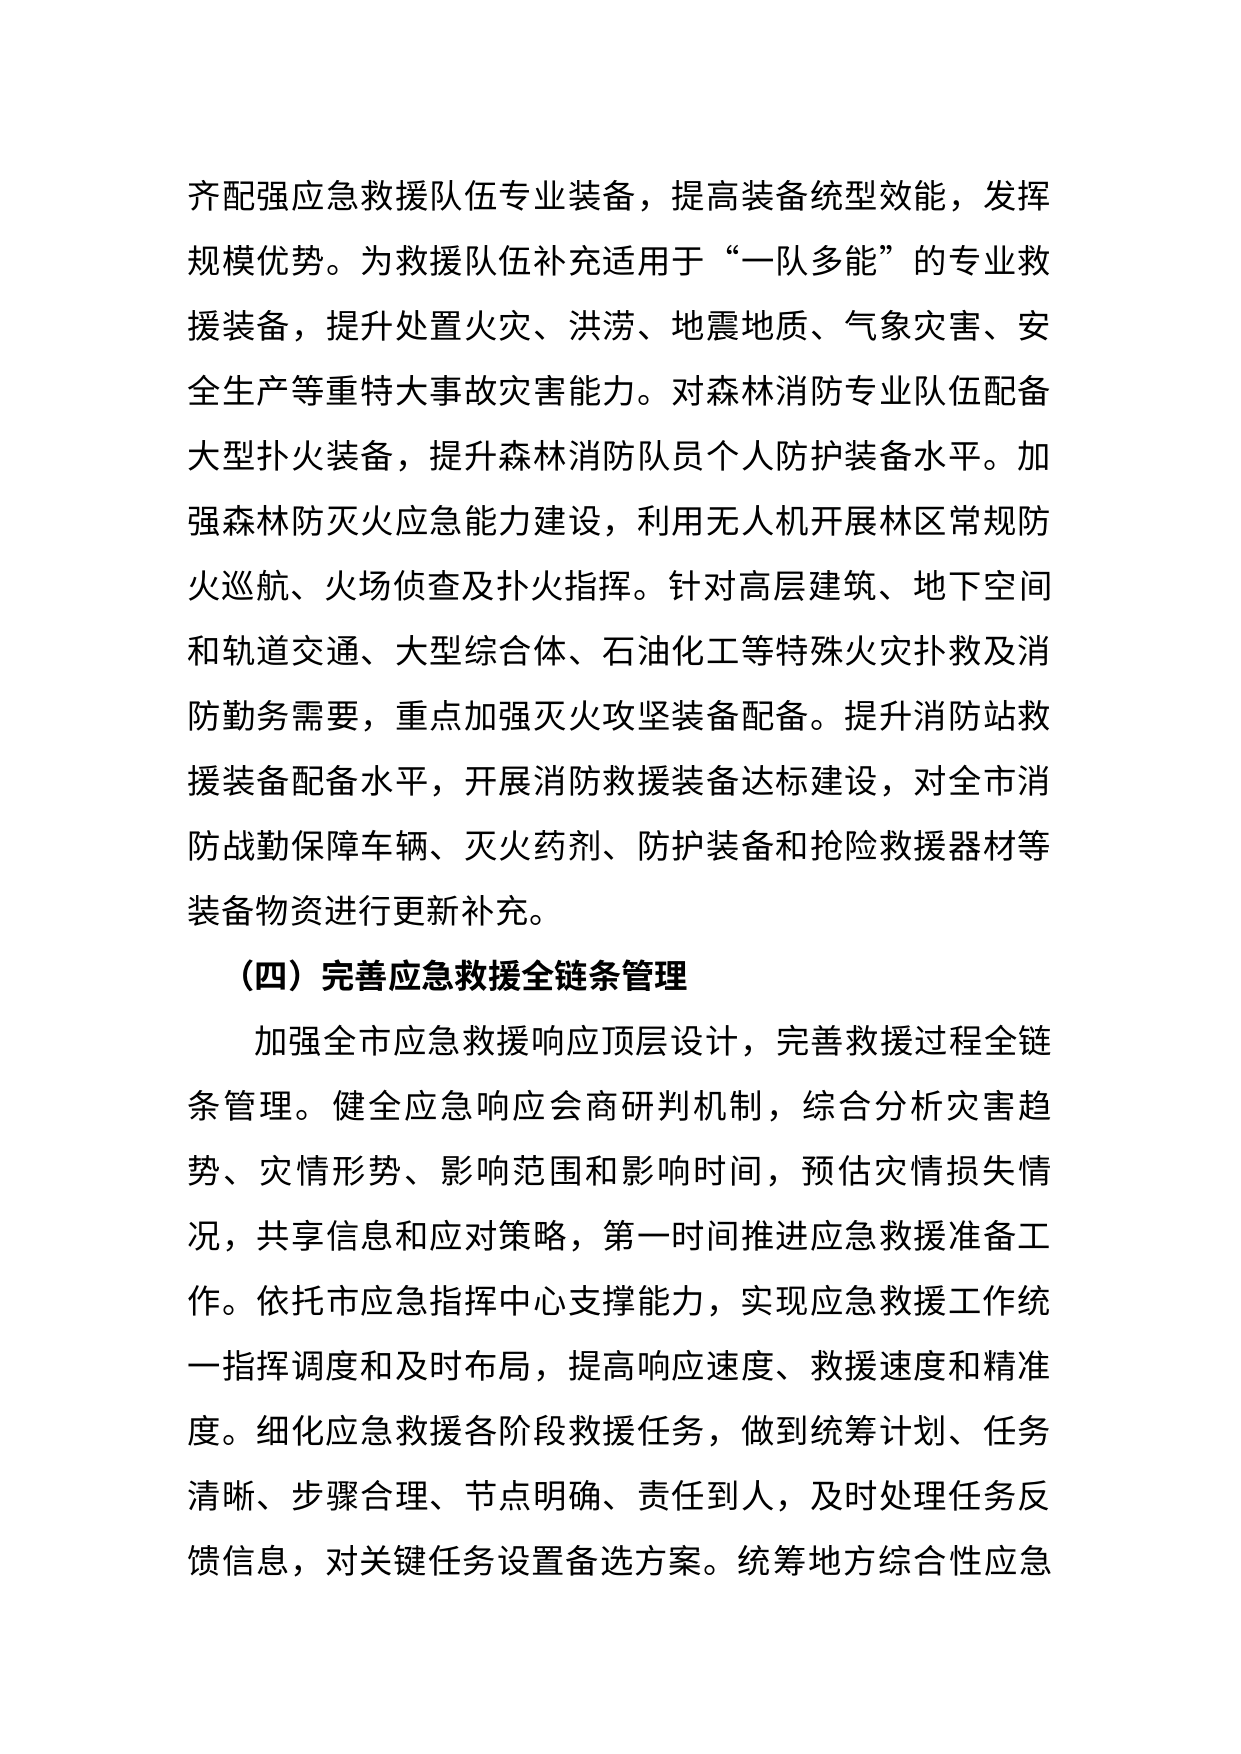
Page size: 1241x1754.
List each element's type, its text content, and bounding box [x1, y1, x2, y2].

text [187, 1007, 1053, 1592]
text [187, 162, 1053, 942]
subtitle （四）完善应急救援全链条管理 [187, 942, 1053, 1007]
